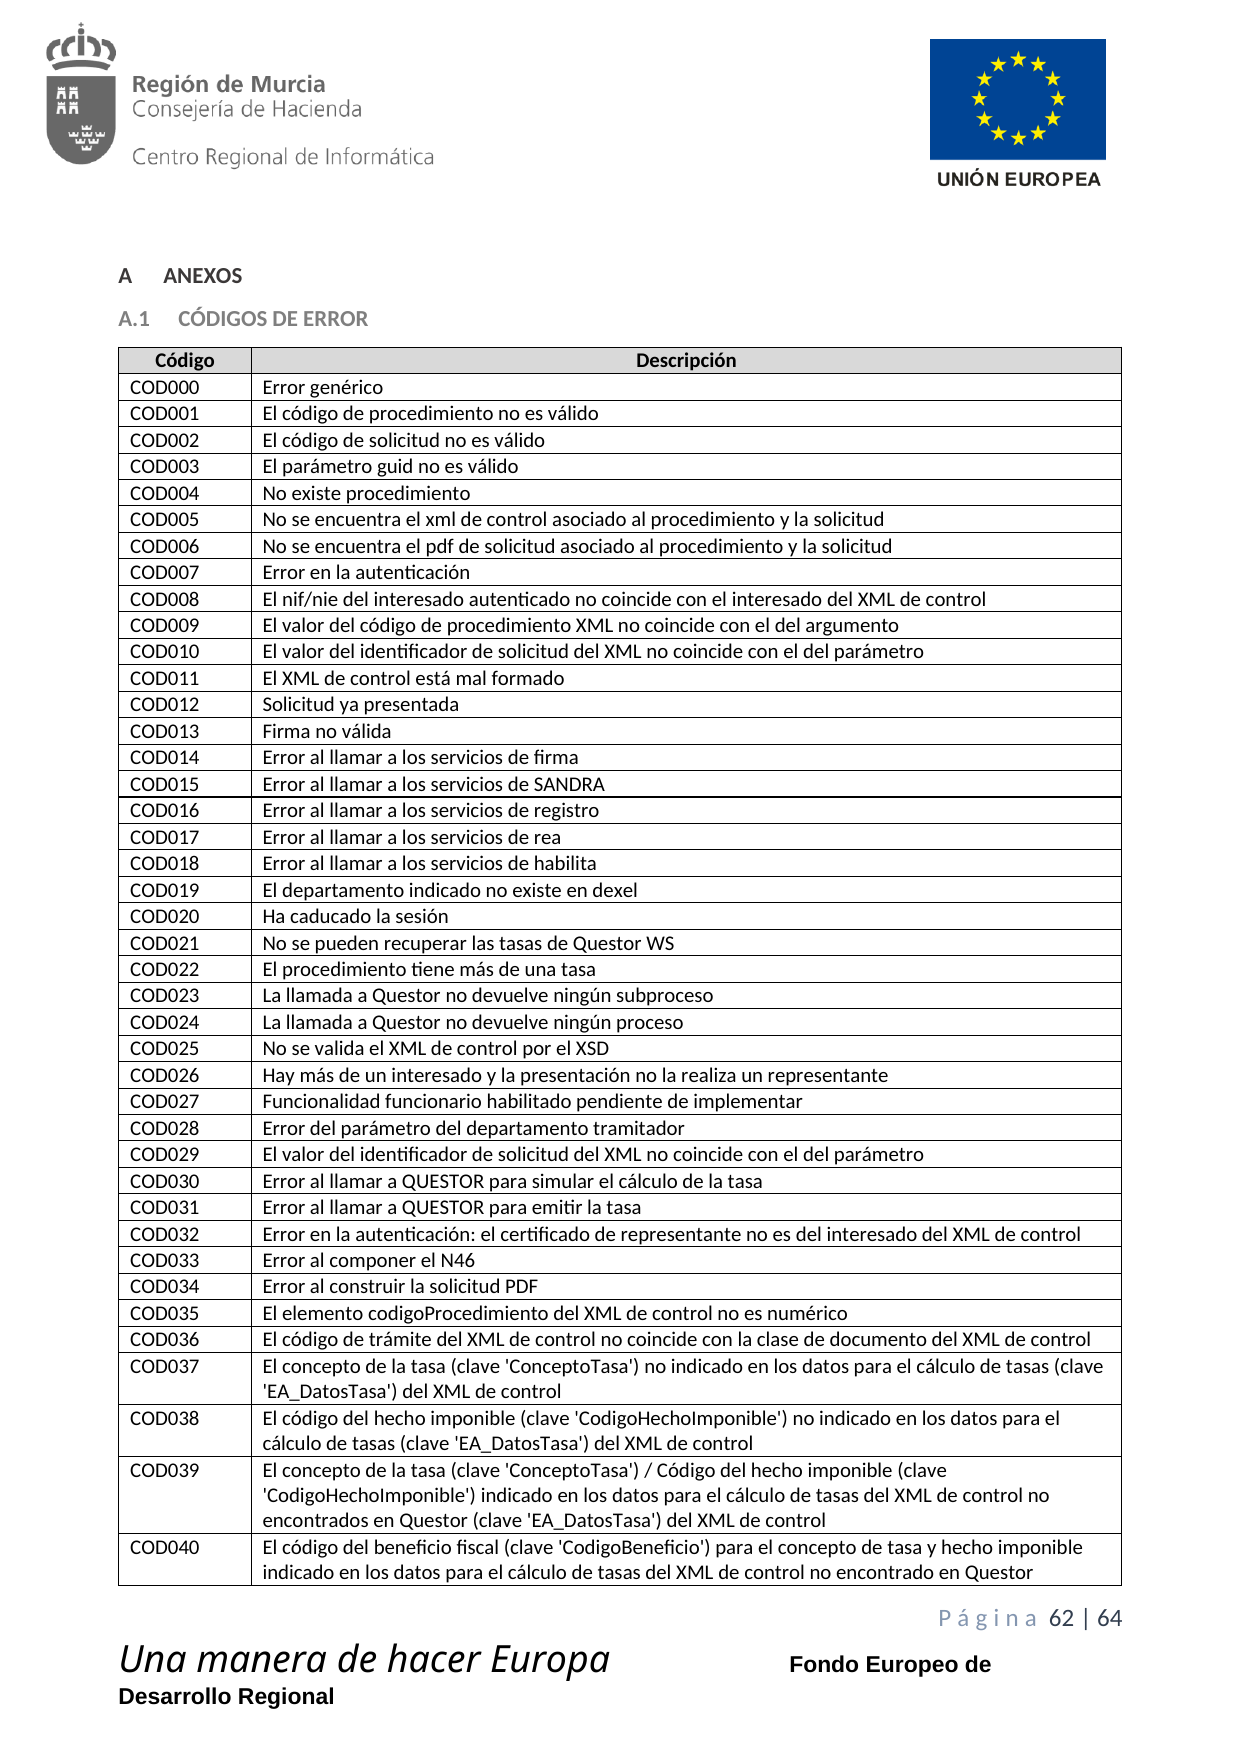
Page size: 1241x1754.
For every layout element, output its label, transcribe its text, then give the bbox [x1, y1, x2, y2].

table_cell Error al llamar a QUESTOR para simular el cálculo de la tasa [252, 1168, 1121, 1193]
table_cell COD034 [119, 1274, 251, 1299]
table_cell COD011 [119, 665, 251, 691]
table_cell COD038 [119, 1405, 251, 1456]
table_cell Error al llamar a los servicios de habilita [252, 850, 1121, 876]
table_cell COD017 [119, 824, 251, 849]
table_cell COD015 [119, 771, 251, 796]
table_cell COD033 [119, 1247, 251, 1273]
table_header Código [119, 348, 251, 373]
table_cell Error al construir la solicitud PDF [252, 1274, 1121, 1299]
table_cell Funcionalidad funcionario habilitado pendiente de implementar [252, 1089, 1121, 1114]
table_cell COD026 [119, 1062, 251, 1087]
table_cell El valor del código de procedimiento XML no coincide con el del argumento [252, 612, 1121, 638]
table_cell COD009 [119, 612, 251, 638]
table_cell COD030 [119, 1168, 251, 1193]
table_cell COD028 [119, 1115, 251, 1140]
table_cell El departamento indicado no existe en dexel [252, 877, 1121, 902]
table_cell Error al llamar a los servicios de firma [252, 745, 1121, 770]
table_cell COD008 [119, 586, 251, 611]
table_cell COD021 [119, 930, 251, 955]
table_cell COD025 [119, 1036, 251, 1061]
table_cell El nif/nie del interesado autenticado no coincide con el interesado del XML de control [252, 586, 1121, 611]
table_cell Hay más de un interesado y la presentación no la realiza un representante [252, 1062, 1121, 1087]
subtitle CÓDIGOS DE ERROR [118, 304, 1122, 332]
table_cell Ha caducado la sesión [252, 903, 1121, 929]
table_cell Error en la autenticación: el certificado de representante no es del interesado del XML de control [252, 1221, 1121, 1246]
table_cell COD018 [119, 850, 251, 876]
table_cell COD002 [119, 427, 251, 452]
table_cell El valor del identificador de solicitud del XML no coincide con el del parámetro [252, 1141, 1121, 1167]
table_cell COD036 [119, 1327, 251, 1352]
table_cell COD014 [119, 745, 251, 770]
table_cell COD005 [119, 506, 251, 532]
table_cell COD013 [119, 718, 251, 743]
table_cell El valor del identificador de solicitud del XML no coincide con el del parámetro [252, 639, 1121, 664]
table_cell La llamada a Questor no devuelve ningún proceso [252, 1009, 1121, 1034]
table_cell El código de solicitud no es válido [252, 427, 1121, 452]
table_cell Error al componer el N46 [252, 1247, 1121, 1273]
table_cell El concepto de la tasa (clave 'ConceptoTasa') / Código del hecho imponible (clave 'CodigoHechoImponible') indicado en los datos para el cálculo de tasas del XML de control no encontrados en Questor (clave 'EA_DatosTasa') del XML de control [252, 1457, 1121, 1533]
table_cell El código de trámite del XML de control no coincide con la clase de documento del XML de control [252, 1327, 1121, 1352]
table_cell El XML de control está mal formado [252, 665, 1121, 691]
table_cell No se encuentra el pdf de solicitud asociado al procedimiento y la solicitud [252, 533, 1121, 558]
table_cell No se pueden recuperar las tasas de Questor WS [252, 930, 1121, 955]
table_cell COD010 [119, 639, 251, 664]
table_cell El elemento codigoProcedimiento del XML de control no es numérico [252, 1300, 1121, 1326]
table_cell COD006 [119, 533, 251, 558]
table_cell No existe procedimiento [252, 480, 1121, 505]
table_cell Error al llamar a los servicios de rea [252, 824, 1121, 849]
table_cell COD022 [119, 956, 251, 982]
table_cell COD016 [119, 798, 251, 823]
picture [0, 0, 1165, 233]
table_cell COD012 [119, 692, 251, 717]
table_cell Error al llamar a QUESTOR para emitir la tasa [252, 1194, 1121, 1220]
table_cell COD003 [119, 454, 251, 479]
table_cell El parámetro guid no es válido [252, 454, 1121, 479]
table_cell No se valida el XML de control por el XSD [252, 1036, 1121, 1061]
table_cell El código del hecho imponible (clave 'CodigoHechoImponible') no indicado en los datos para el cálculo de tasas (clave 'EA_DatosTasa') del XML de control [252, 1405, 1121, 1456]
table_cell Error al llamar a los servicios de registro [252, 798, 1121, 823]
table_cell COD001 [119, 401, 251, 426]
table_cell COD035 [119, 1300, 251, 1326]
table_cell El procedimiento tiene más de una tasa [252, 956, 1121, 982]
table_cell COD040 [119, 1534, 251, 1585]
table_cell COD000 [119, 374, 251, 399]
table_cell COD032 [119, 1221, 251, 1246]
table_cell No se encuentra el xml de control asociado al procedimiento y la solicitud [252, 506, 1121, 532]
table_cell Firma no válida [252, 718, 1121, 743]
table_cell Error genérico [252, 374, 1121, 399]
table_cell Solicitud ya presentada [252, 692, 1121, 717]
table_cell El código del beneficio fiscal (clave 'CodigoBeneficio') para el concepto de tasa y hecho imponible indicado en los datos para el cálculo de tasas del XML de control no encontrado en Questor [252, 1534, 1121, 1585]
table_cell El concepto de la tasa (clave 'ConceptoTasa') no indicado en los datos para el cálculo de tasas (clave 'EA_DatosTasa') del XML de control [252, 1353, 1121, 1404]
table_cell COD024 [119, 1009, 251, 1034]
table_cell Error en la autenticación [252, 559, 1121, 585]
table_cell COD023 [119, 983, 251, 1008]
table_cell COD007 [119, 559, 251, 585]
table_cell COD027 [119, 1089, 251, 1114]
table_cell COD029 [119, 1141, 251, 1167]
table_cell COD020 [119, 903, 251, 929]
table_cell COD037 [119, 1353, 251, 1404]
table_cell COD019 [119, 877, 251, 902]
table_cell COD031 [119, 1194, 251, 1220]
table_cell Error al llamar a los servicios de SANDRA [252, 771, 1121, 796]
subtitle ANEXOS [118, 261, 1122, 289]
table_cell Error del parámetro del departamento tramitador [252, 1115, 1121, 1140]
table_cell COD039 [119, 1457, 251, 1533]
table_cell El código de procedimiento no es válido [252, 401, 1121, 426]
table_cell La llamada a Questor no devuelve ningún subproceso [252, 983, 1121, 1008]
table_cell COD004 [119, 480, 251, 505]
table_header Descripción [252, 348, 1121, 373]
